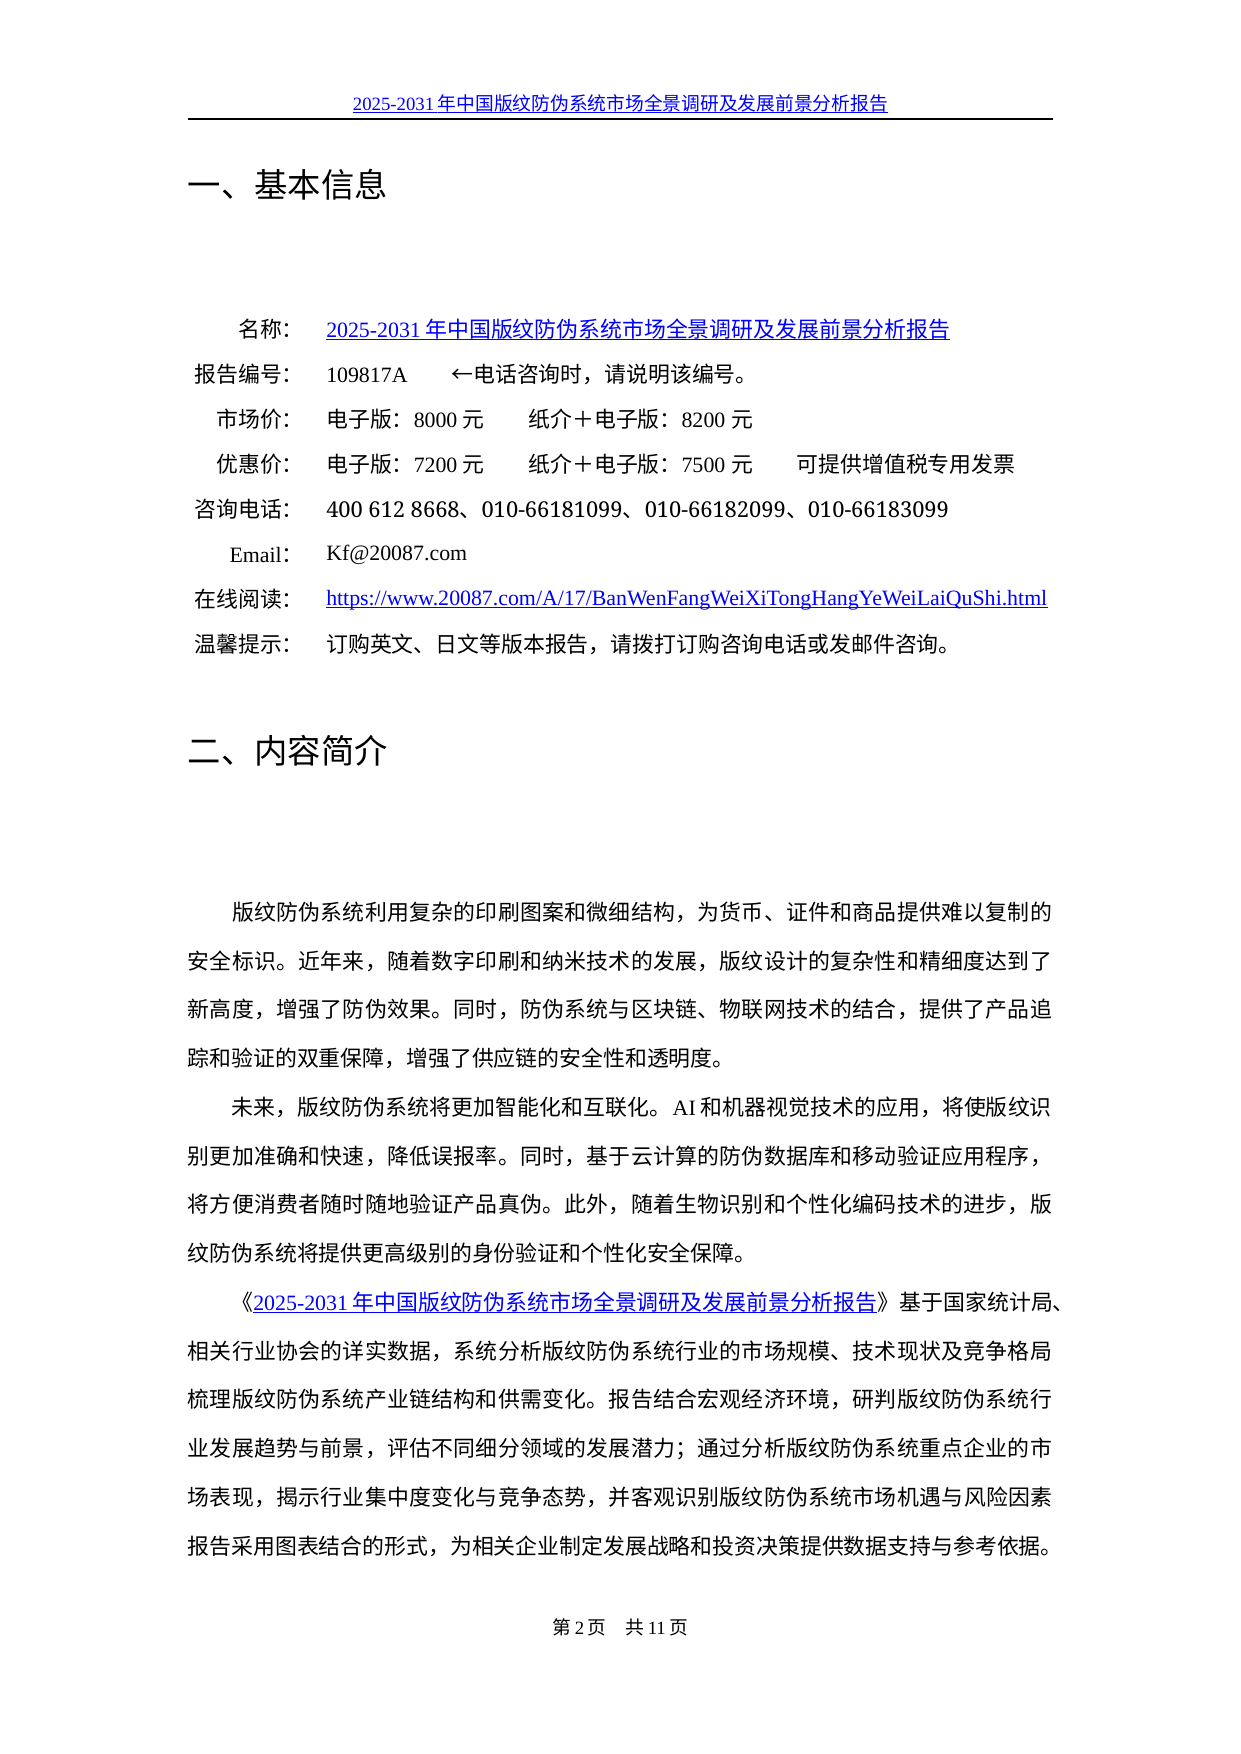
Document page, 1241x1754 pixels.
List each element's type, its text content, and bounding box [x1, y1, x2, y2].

title 二、内容简介 [187, 717, 1053, 782]
table_cell [315, 582, 1073, 627]
table_cell 订购英文、日文等版本报告，请拨打订购咨询电话或发邮件咨询。 [315, 627, 1073, 672]
table_header 2025-2031年中国版纹防伪系统市场全景调研及发展前景分析报告 [315, 312, 1073, 357]
table_cell Kf@20087.com [315, 537, 1073, 582]
table_cell 温馨提示： [167, 627, 315, 672]
table_cell 优惠价： [167, 447, 315, 492]
table_cell 咨询电话： [167, 492, 315, 537]
table_cell 市场价： [167, 402, 315, 447]
table_cell 在线阅读： [167, 582, 315, 627]
table_cell 电子版：8000 元 纸介＋电子版：8200 元 [315, 402, 1073, 447]
table_cell 400 612 8668、010-66181099、010-66182099、010-66183099 [315, 492, 1073, 537]
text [187, 894, 1053, 1561]
table_cell Email： [167, 537, 315, 582]
table_cell 109817A ←电话咨询时，请说明该编号。 [315, 357, 1073, 402]
title 一、基本信息 [187, 150, 1053, 215]
table_cell 报告编号： [167, 357, 315, 402]
table_cell 电子版：7200 元 纸介＋电子版：7500 元 可提供增值税专用发票 [315, 447, 1073, 492]
table_header 名称： [167, 312, 315, 357]
